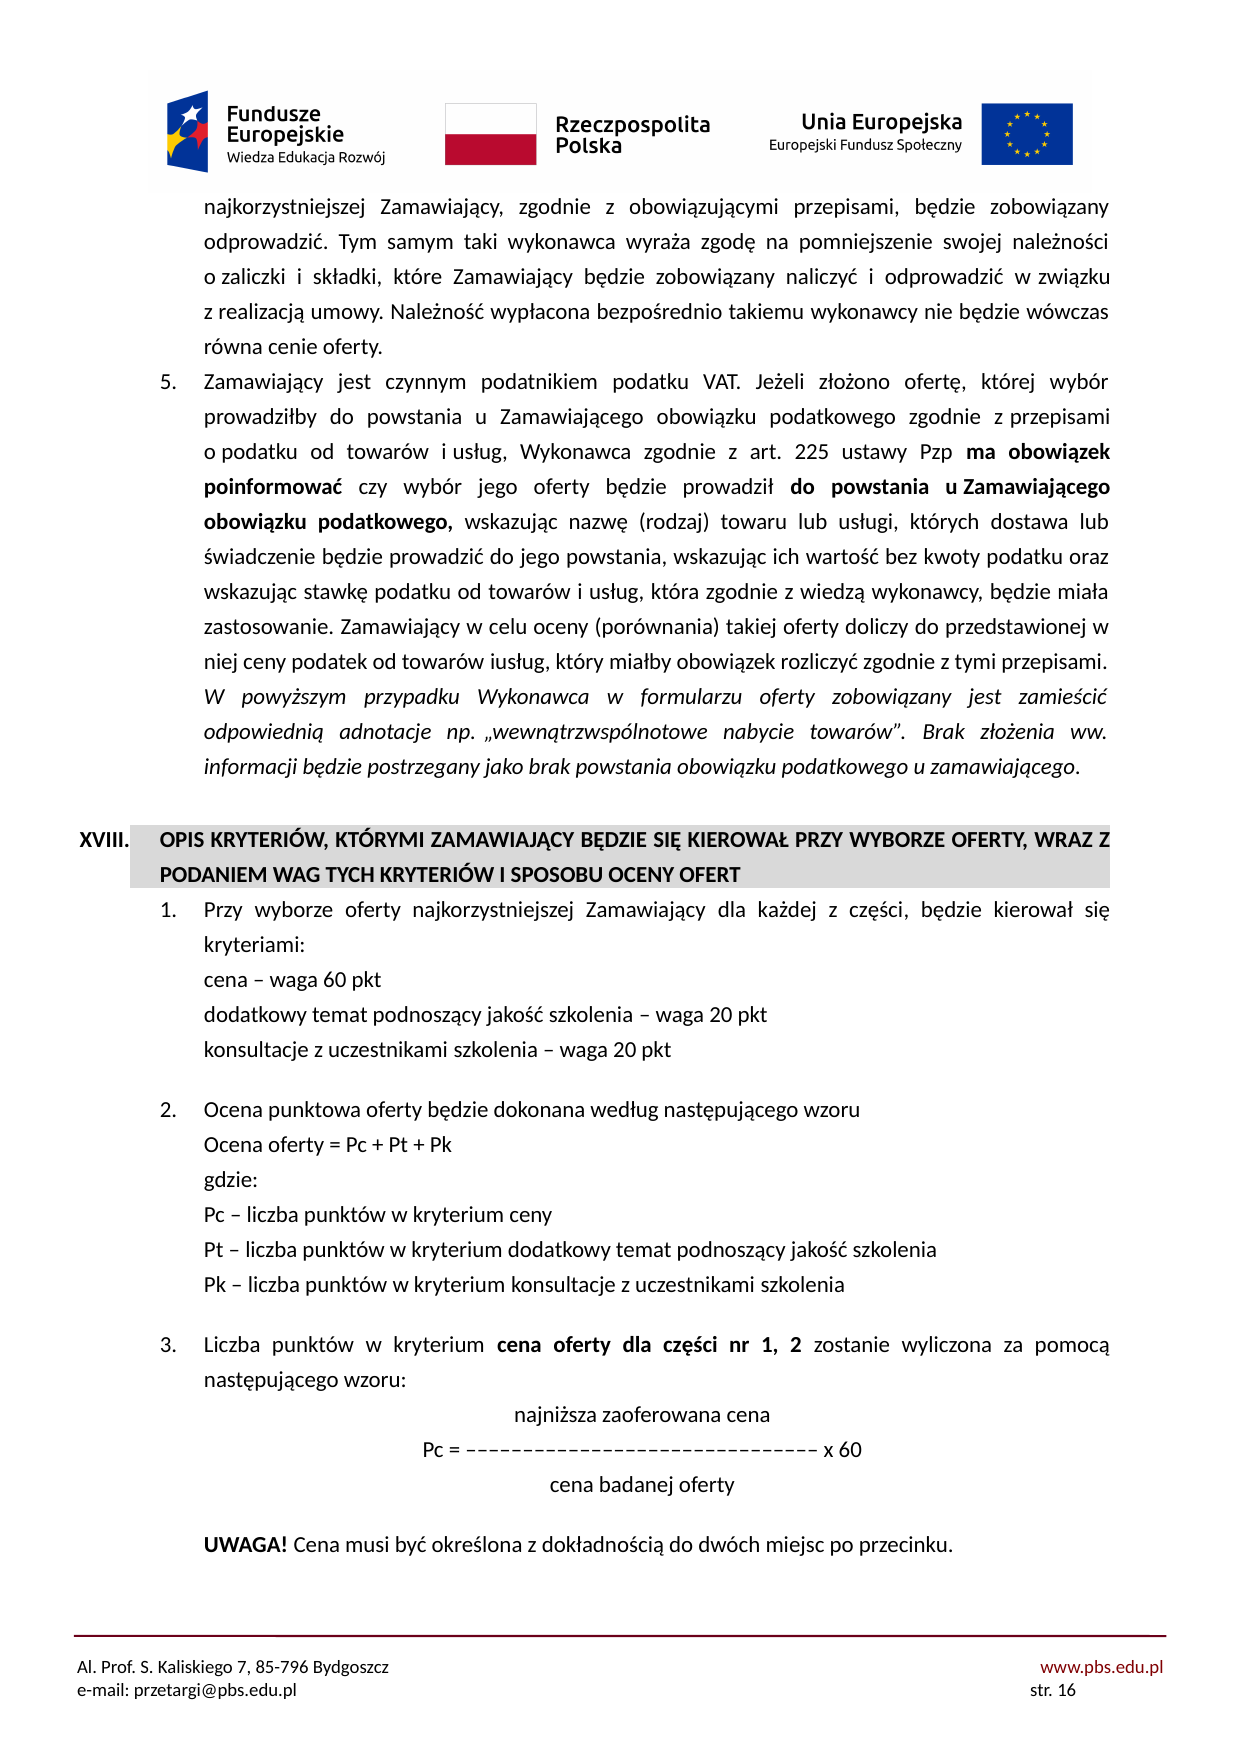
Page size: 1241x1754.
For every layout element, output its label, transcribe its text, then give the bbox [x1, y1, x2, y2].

text cena badanej oferty [174, 1470, 1110, 1498]
text Ocena oferty = Pc + Pt + Pk [204, 1130, 1110, 1158]
text W powyższym przypadku Wykonawca w formularzu oferty zobowiązany jest zamieścić odpowiednią adnotacje np. „wewnątrzwspólnotowe nabycie towarów”. Brak złożenia ww. informacji będzie postrzegany jako brak powstania obowiązku podatkowego u zamawiającego. [204, 682, 1110, 780]
list Przy wyborze oferty najkorzystniejszej Zamawiający dla każdej z części, będzie kierował się kryteriami: [159, 895, 1110, 958]
text najniższa zaoferowana cena [174, 1400, 1110, 1428]
text konsultacje z uczestnikami szkolenia – waga 20 pkt [204, 1035, 1110, 1063]
text Pt – liczba punktów w kryterium dodatkowy temat podnoszący jakość szkolenia [204, 1235, 1110, 1263]
list Ocena punktowa oferty będzie dokonana według następującego wzoru [159, 1095, 1110, 1123]
text cena – waga 60 pkt [204, 965, 1110, 993]
list Liczba punktów w kryterium cena oferty dla części nr 1, 2 zostanie wyliczona za pomocą następującego wzoru: [159, 1330, 1110, 1393]
list OPIS KRYTERIÓW, KTÓRYMI ZAMAWIAJĄCY BĘDZIE SIĘ KIEROWAŁ PRZY WYBORZE OFERTY, WRAZ Z PODANIEM WAG TYCH KRYTERIÓW I SPOSOBU OCENY OFERT [130, 825, 1110, 888]
picture [147, 70, 1093, 193]
list Zamawiający jest czynnym podatnikiem podatku VAT. Jeżeli złożono ofertę, której wybór prowadziłby do powstania u Zamawiającego obowiązku podatkowego zgodnie z przepisami o podatku od towarów i usług, Wykonawca zgodnie z art. 225 ustawy Pzp ma obowiązek poinformować czy wybór jego oferty będzie prowadził do powstania u Zamawiającego obowiązku podatkowego, wskazując nazwę (rodzaj) towaru lub usługi, których dostawa lub świadczenie będzie prowadzić do jego powstania, wskazując ich wartość bez kwoty podatku oraz wskazując stawkę podatku od towarów i usług, która zgodnie z wiedzą wykonawcy, będzie miała zastosowanie. Zamawiający w celu oceny (porównania) takiej oferty doliczy do przedstawionej w niej ceny podatek od towarów iusług, który miałby obowiązek rozliczyć zgodnie z tymi przepisami. [159, 367, 1110, 675]
text dodatkowy temat podnoszący jakość szkolenia – waga 20 pkt [204, 1000, 1110, 1028]
text Pk – liczba punktów w kryterium konsultacje z uczestnikami szkolenia [204, 1270, 1110, 1298]
text gdzie: [204, 1165, 1110, 1193]
text Pc – liczba punktów w kryterium ceny [204, 1200, 1110, 1228]
text Pc = ––––––––––––––––––––––––––––––– x 60 [174, 1435, 1110, 1463]
text UWAGA! Cena musi być określona z dokładnością do dwóch miejsc po przecinku. [204, 1530, 1110, 1558]
